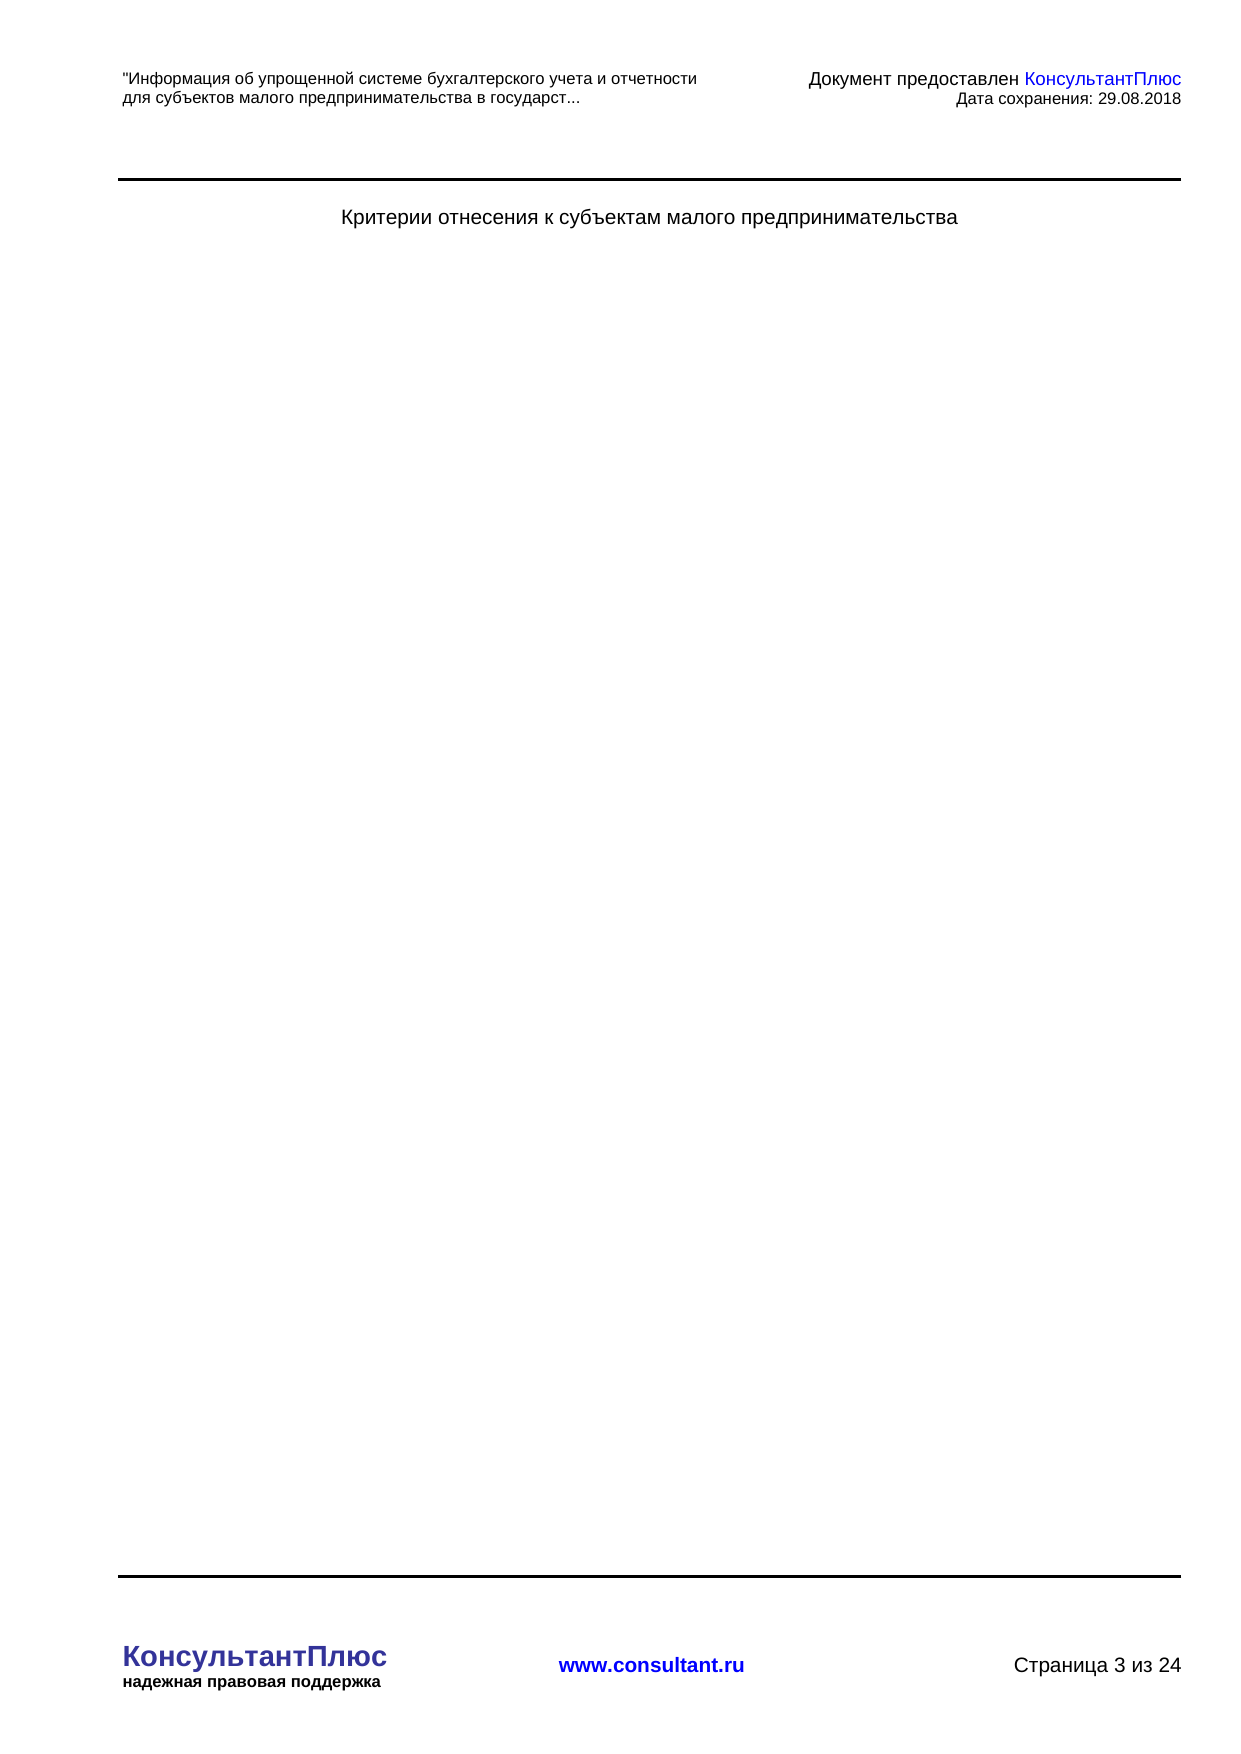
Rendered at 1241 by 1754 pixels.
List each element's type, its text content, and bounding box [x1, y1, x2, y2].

text Критерии отнесения к субъектам малого предпринимательства [118, 205, 1181, 229]
